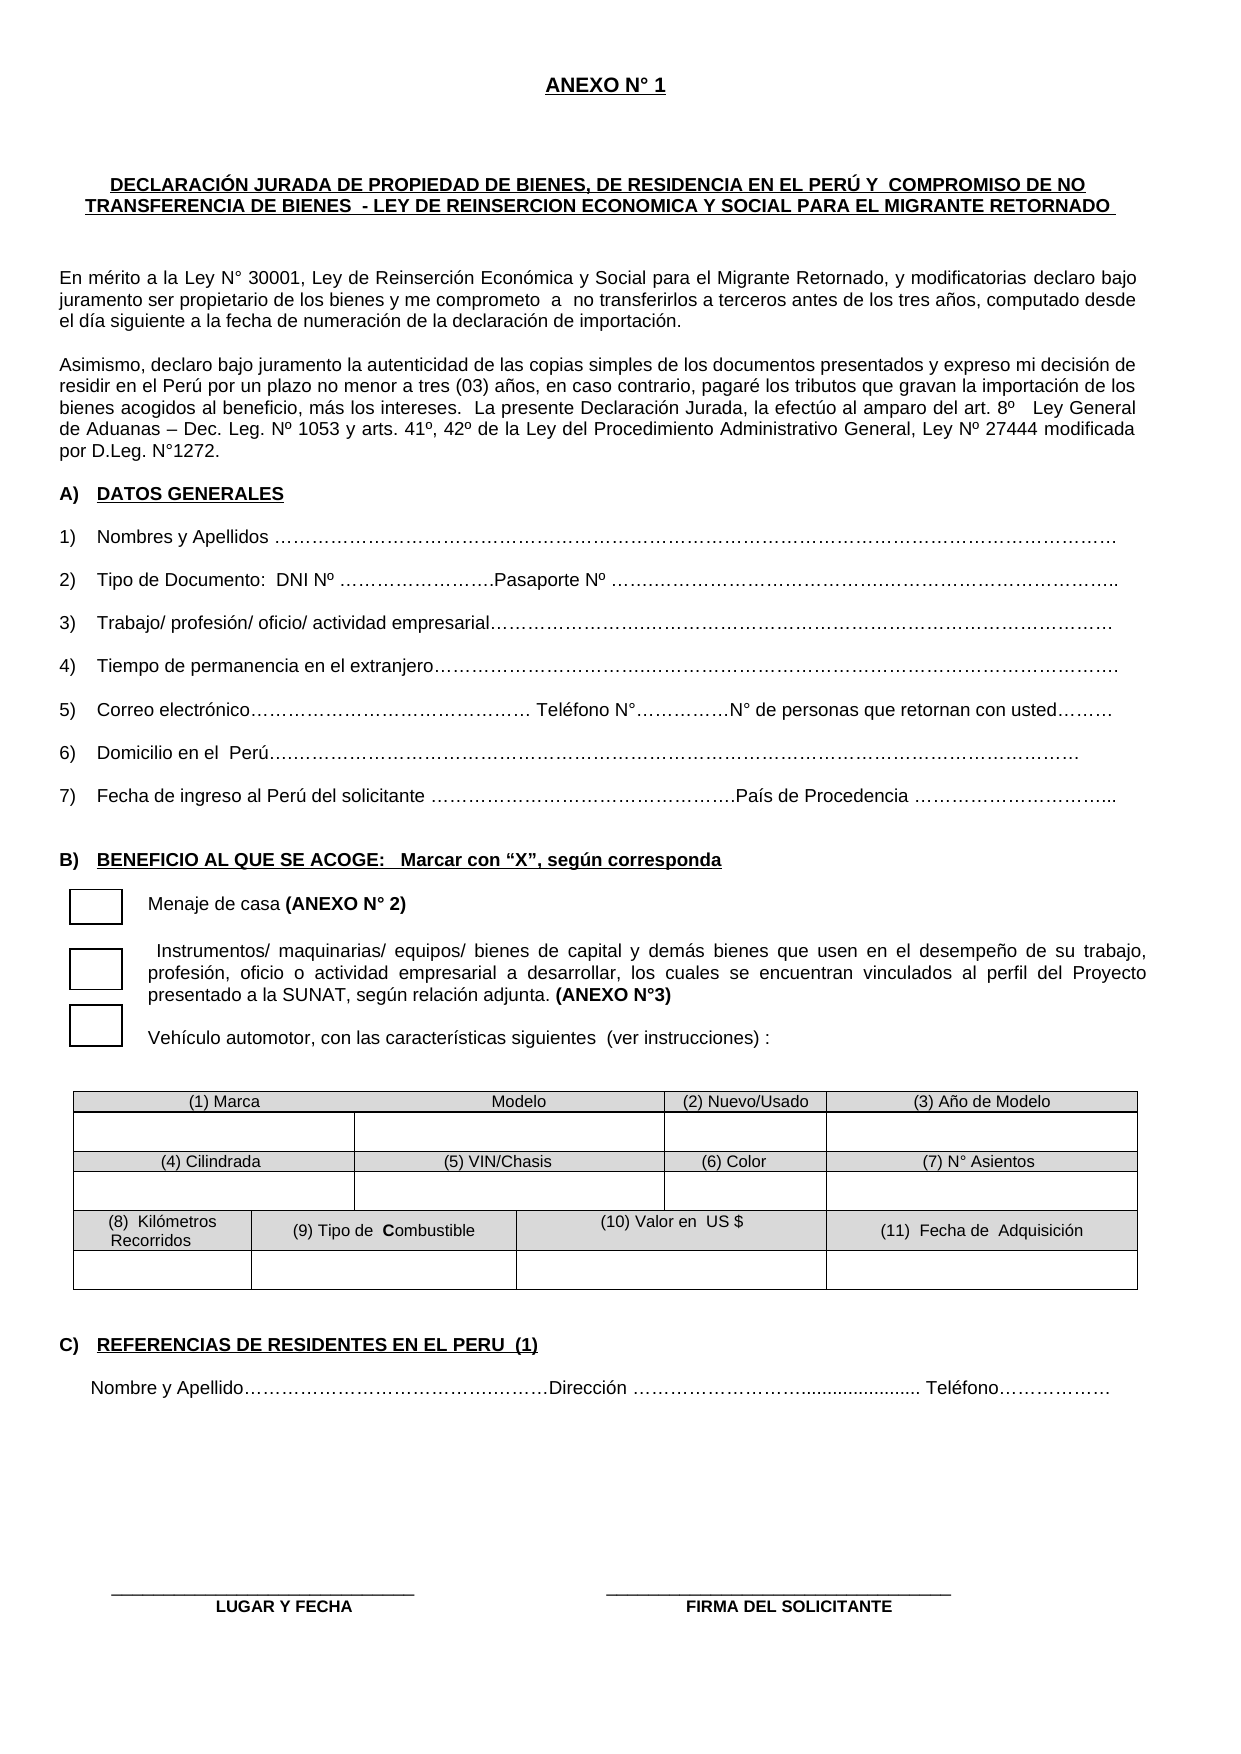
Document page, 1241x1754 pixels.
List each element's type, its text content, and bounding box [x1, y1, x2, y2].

list Trabajo/ profesión/ oficio/ actividad empresarial…………………….………………………………………………………………… [59, 612, 1137, 634]
list DATOS GENERALES [59, 483, 1137, 504]
text Instrumentos/ maquinarias/ equipos/ bienes de capital y demás bienes que usen en el desempeño de su trabajo, profesión, oficio o actividad empresarial a desarrollar, los cuales se encuentran vinculados al perfil del Proyecto presentado a la SUNAT, según relación adjunta. (ANEXO N°3) [148, 940, 1148, 1005]
table_cell [252, 1251, 516, 1289]
table_cell [517, 1251, 826, 1289]
text Vehículo automotor, con las características siguientes (ver instrucciones) : [148, 1027, 1137, 1048]
table_cell [355, 1172, 664, 1210]
table_cell (9) Tipo de Combustible [252, 1211, 516, 1250]
table_cell [74, 1113, 354, 1151]
list Tipo de Documento: DNI Nº …………………….Pasaporte Nº …….……………………………….……………………………….. [59, 569, 1137, 591]
table_cell (6) Color [665, 1152, 826, 1171]
text Asimismo, declaro bajo juramento la autenticidad de las copias simples de los documentos presentados y expreso mi decisión de residir en el Perú por un plazo no menor a tres (03) años, en caso contrario, pagaré los tributos que gravan la importación de los bienes acogidos al beneficio, más los intereses. La presente Declaración Jurada, la efectúo al amparo del art. 8º Ley General de Aduanas – Dec. Leg. Nº 1053 y arts. 41º, 42º de la Ley del Procedimiento Administrativo General, Ley Nº 27444 modificada por D.Leg. N°1272. [59, 353, 1137, 461]
table_header (3) Año de Modelo [827, 1092, 1137, 1111]
text LUGAR Y FECHA FIRMA DEL SOLICITANTE [111, 1597, 1113, 1616]
list Nombres y Apellidos ……………………………………………………………………………………………………………………… [59, 526, 1137, 547]
text En mérito a la Ley N° 30001, Ley de Reinserción Económica y Social para el Migrante Retornado, y modificatorias declaro bajo juramento ser propietario de los bienes y me comprometo a no transferirlos a terceros antes de los tres años, computado desde el día siguiente a la fecha de numeración de la declaración de importación. [59, 267, 1137, 332]
text DECLARACIÓN JURADA DE PROPIEDAD DE BIENES, DE RESIDENCIA EN EL PERÚ Y COMPROMISO DE NO TRANSFERENCIA DE BIENES - LEY DE REINSERCION ECONOMICA Y SOCIAL PARA EL MIGRANTE RETORNADO [59, 174, 1137, 217]
table_cell (10) Valor en US $ [517, 1211, 826, 1250]
text _____________________________ _________________________________ [111, 1575, 1137, 1597]
text ANEXO N° 1 [74, 73, 1137, 97]
list REFERENCIAS DE RESIDENTES EN EL PERU (1) [59, 1333, 1137, 1355]
table_cell (8) Kilómetros Recorridos [74, 1211, 251, 1250]
table_header (2) Nuevo/Usado [665, 1092, 826, 1111]
list BENEFICIO AL QUE SE ACOGE: Marcar con “X”, según corresponda [59, 849, 1137, 871]
table_cell [355, 1113, 664, 1151]
table_cell (5) VIN/Chasis [355, 1152, 664, 1171]
table_cell [827, 1113, 1137, 1151]
table_cell [74, 1251, 251, 1289]
list Tiempo de permanencia en el extranjero…………………………….…………………………………………………………………. [59, 655, 1137, 677]
list Domicilio en el Perú….……………………………………………………………………………………………………………… [59, 741, 1137, 763]
text Menaje de casa (ANEXO N° 2) [148, 892, 1137, 914]
table_cell [665, 1113, 826, 1151]
table_cell [827, 1172, 1137, 1210]
table_cell [74, 1172, 354, 1210]
list Correo electrónico……………………………………… Teléfono N°……………N° de personas que retornan con usted……… [59, 698, 1137, 720]
text Nombre y Apellido………………………………….………Dirección ………………………....................... Teléfono……………… [59, 1376, 1113, 1398]
table_cell (4) Cilindrada [74, 1152, 354, 1171]
table_cell [665, 1172, 826, 1210]
table_cell [827, 1251, 1137, 1289]
table_cell (11) Fecha de Adquisición [827, 1211, 1137, 1250]
list Fecha de ingreso al Perú del solicitante ………………………………………….País de Procedencia …………………………... [59, 784, 1137, 806]
table_cell (7) N° Asientos [827, 1152, 1137, 1171]
table_header (1) Marca Modelo [74, 1092, 664, 1111]
